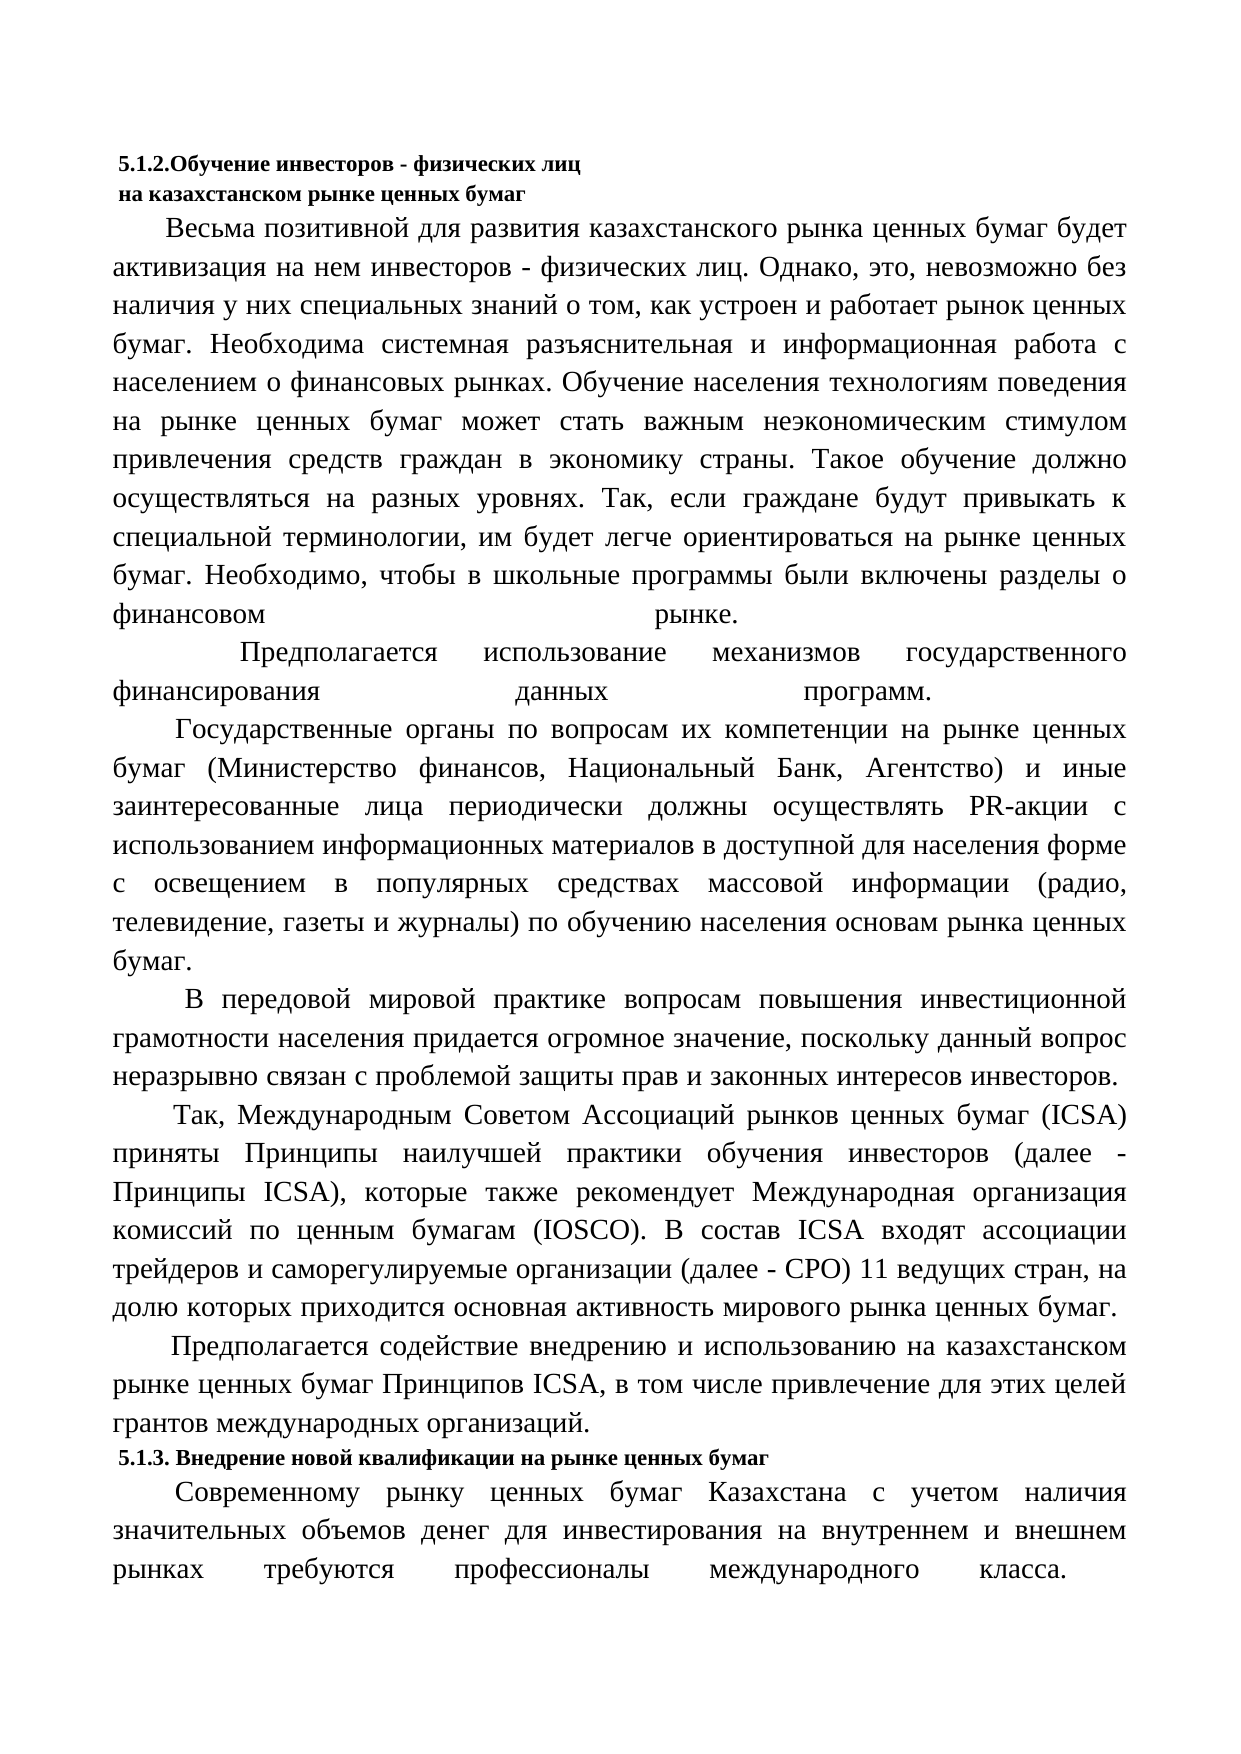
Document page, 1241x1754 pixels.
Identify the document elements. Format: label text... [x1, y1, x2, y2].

text 5.1.2.Обучение инвесторов - физических лиц на казахстанском рынке ценных бумаг [112, 150, 1128, 207]
text 5.1.3. Внедрение новой квалификации на рынке ценных бумаг [112, 1444, 1128, 1470]
text Весьма позитивной для развития казахстанского рынка ценных бумаг будет активизация на нем инвесторов - физических лиц. Однако, это, невозможно без наличия у них специальных знаний о том, как устроен и работает рынок ценных бумаг. Необходима системная разъяснительная и информационная работа с населением о финансовых рынках. Обучение населения технологиям поведения на рынке ценных бумаг может стать важным неэкономическим стимулом привлечения средств граждан в экономику страны. Такое обучение должно осуществляться на разных уровнях. Так, если граждане будут привыкать к специальной терминологии, им будет легче ориентироваться на рынке ценных бумаг. Необходимо, чтобы в школьные программы были включены разделы о финансовом рынке. Предполагается использование механизмов государственного финансирования данных программ. Государственные органы по вопросам их компетенции на рынке ценных бумаг (Министерство финансов, Национальный Банк, Агентство) и иные заинтересованные лица периодически должны осуществлять PR-акции с использованием информационных материалов в доступной для населения форме с освещением в популярных средствах массовой информации (радио, телевидение, газеты и журналы) по обучению населения основам рынка ценных бумаг. В передовой мировой практике вопросам повышения инвестиционной грамотности населения придается огромное значение, поскольку данный вопрос неразрывно связан с проблемой защиты прав и законных интересов инвесторов. Так, Международным Советом Ассоциаций рынков ценных бумаг (ICSA) приняты Принципы наилучшей практики обучения инвесторов (далее - Принципы ICSA), которые также рекомендует Международная организация комиссий по ценным бумагам (IOSCO). В состав ICSA входят ассоциации трейдеров и саморегулируемые организации (далее - СРО) 11 ведущих стран, на долю которых приходится основная активность мирового рынка ценных бумаг. Предполагается содействие внедрению и использованию на казахстанском рынке ценных бумаг Принципов ICSA, в том числе привлечение для этих целей грантов международных организаций. [112, 210, 1128, 1439]
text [112, 1474, 1128, 1584]
